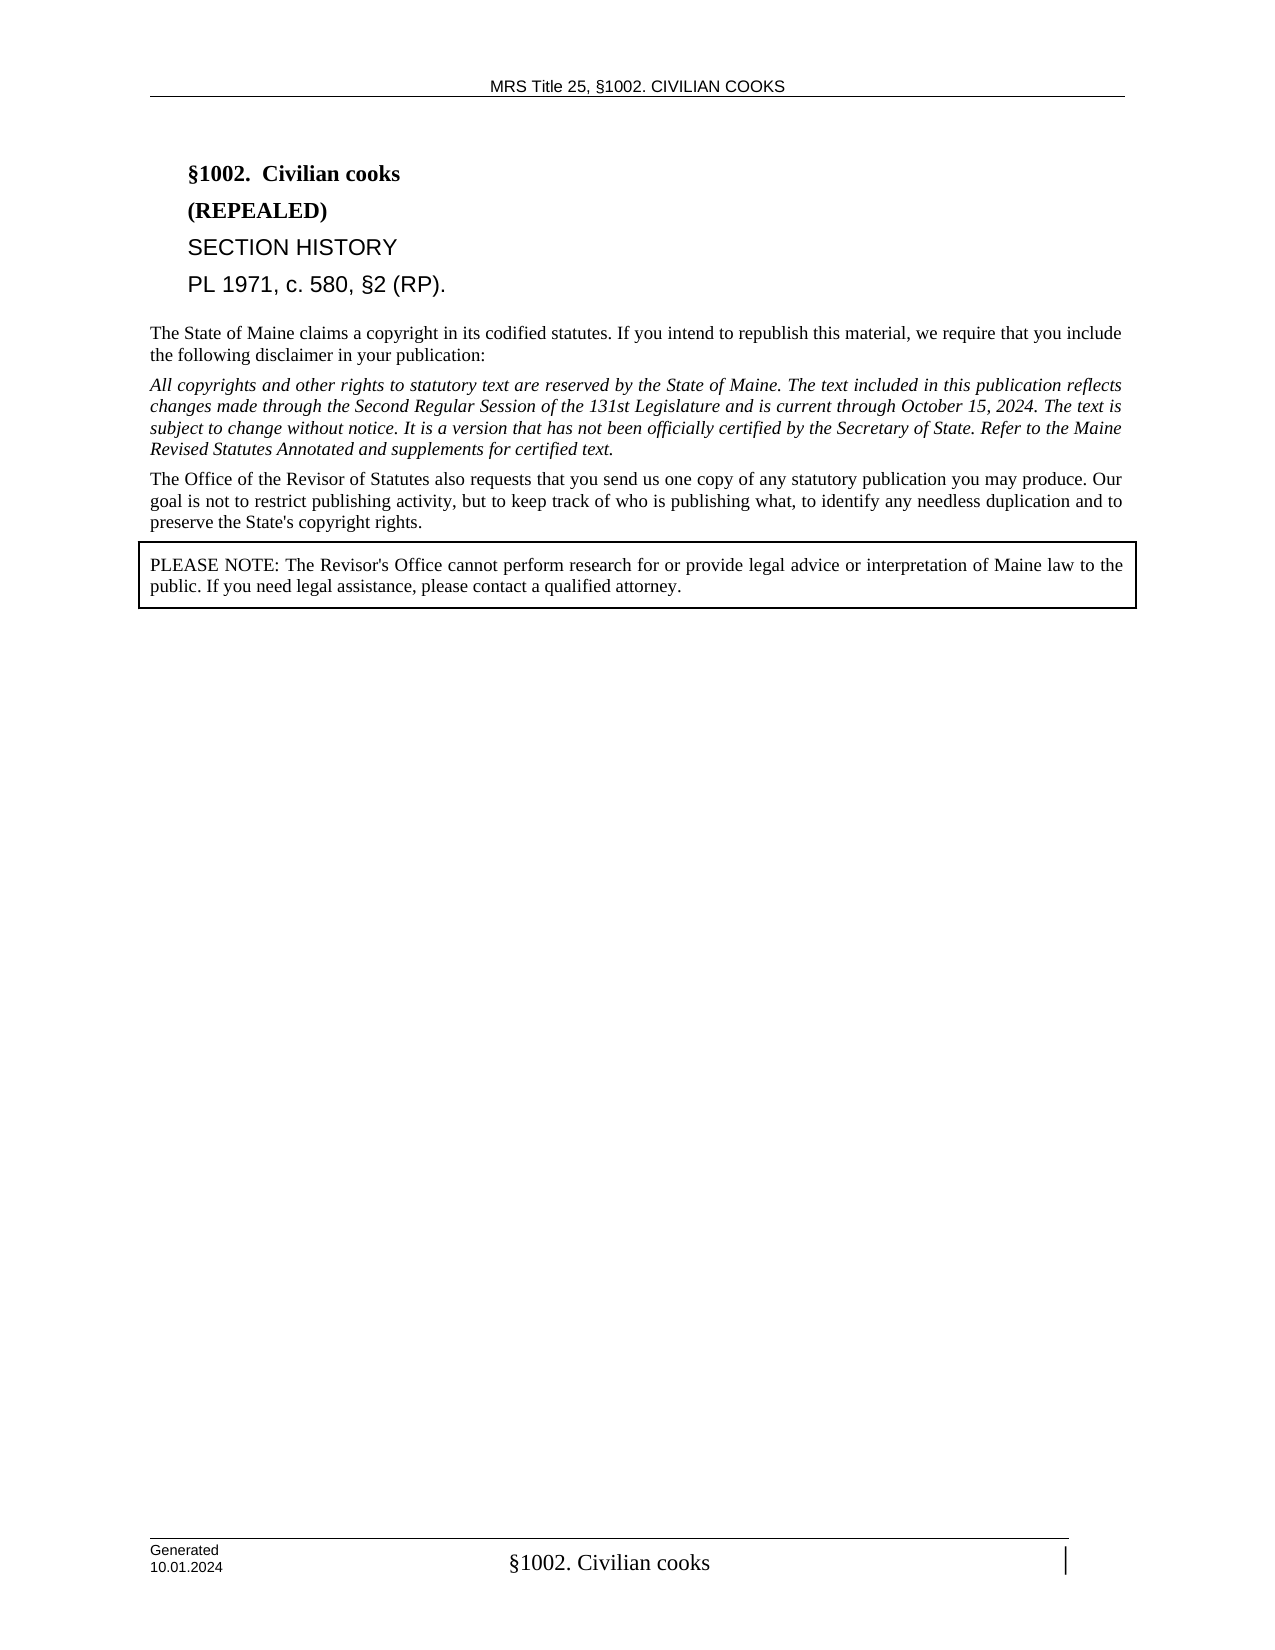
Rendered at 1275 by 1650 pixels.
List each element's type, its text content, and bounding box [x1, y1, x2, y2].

text The Office of the Revisor of Statutes also requests that you send us one copy of any statutory publication you may produce. Our goal is not to restrict publishing activity, but to keep track of who is publishing what, to identify any needless duplication and to preserve the State's copyright rights. [150, 468, 1125, 533]
text §1002. Civilian cooks [187, 160, 1125, 187]
text PLEASE NOTE: The Revisor's Office cannot perform research for or provide legal advice or interpretation of Maine law to the public. If you need legal assistance, please contact a qualified attorney. [140, 543, 1135, 607]
text PL 1971, c. 580, §2 (RP). [187, 271, 1125, 297]
text The State of Maine claims a copyright in its codified statutes. If you intend to republish this material, we require that you include the following disclaimer in your publication: [150, 322, 1125, 365]
text All copyrights and other rights to statutory text are reserved by the State of Maine. The text included in this publication reflects changes made through the Second Regular Session of the 131st Legislature and is current through October 15, 2024 . The text is subject to change without notice. It is a version that has not been officially certified by the Secretary of State. Refer to the Maine Revised Statutes Annotated and supplements for certified text. [150, 373, 1125, 460]
text (REPEALED) [187, 197, 1125, 223]
text SECTION HISTORY [187, 234, 1125, 260]
